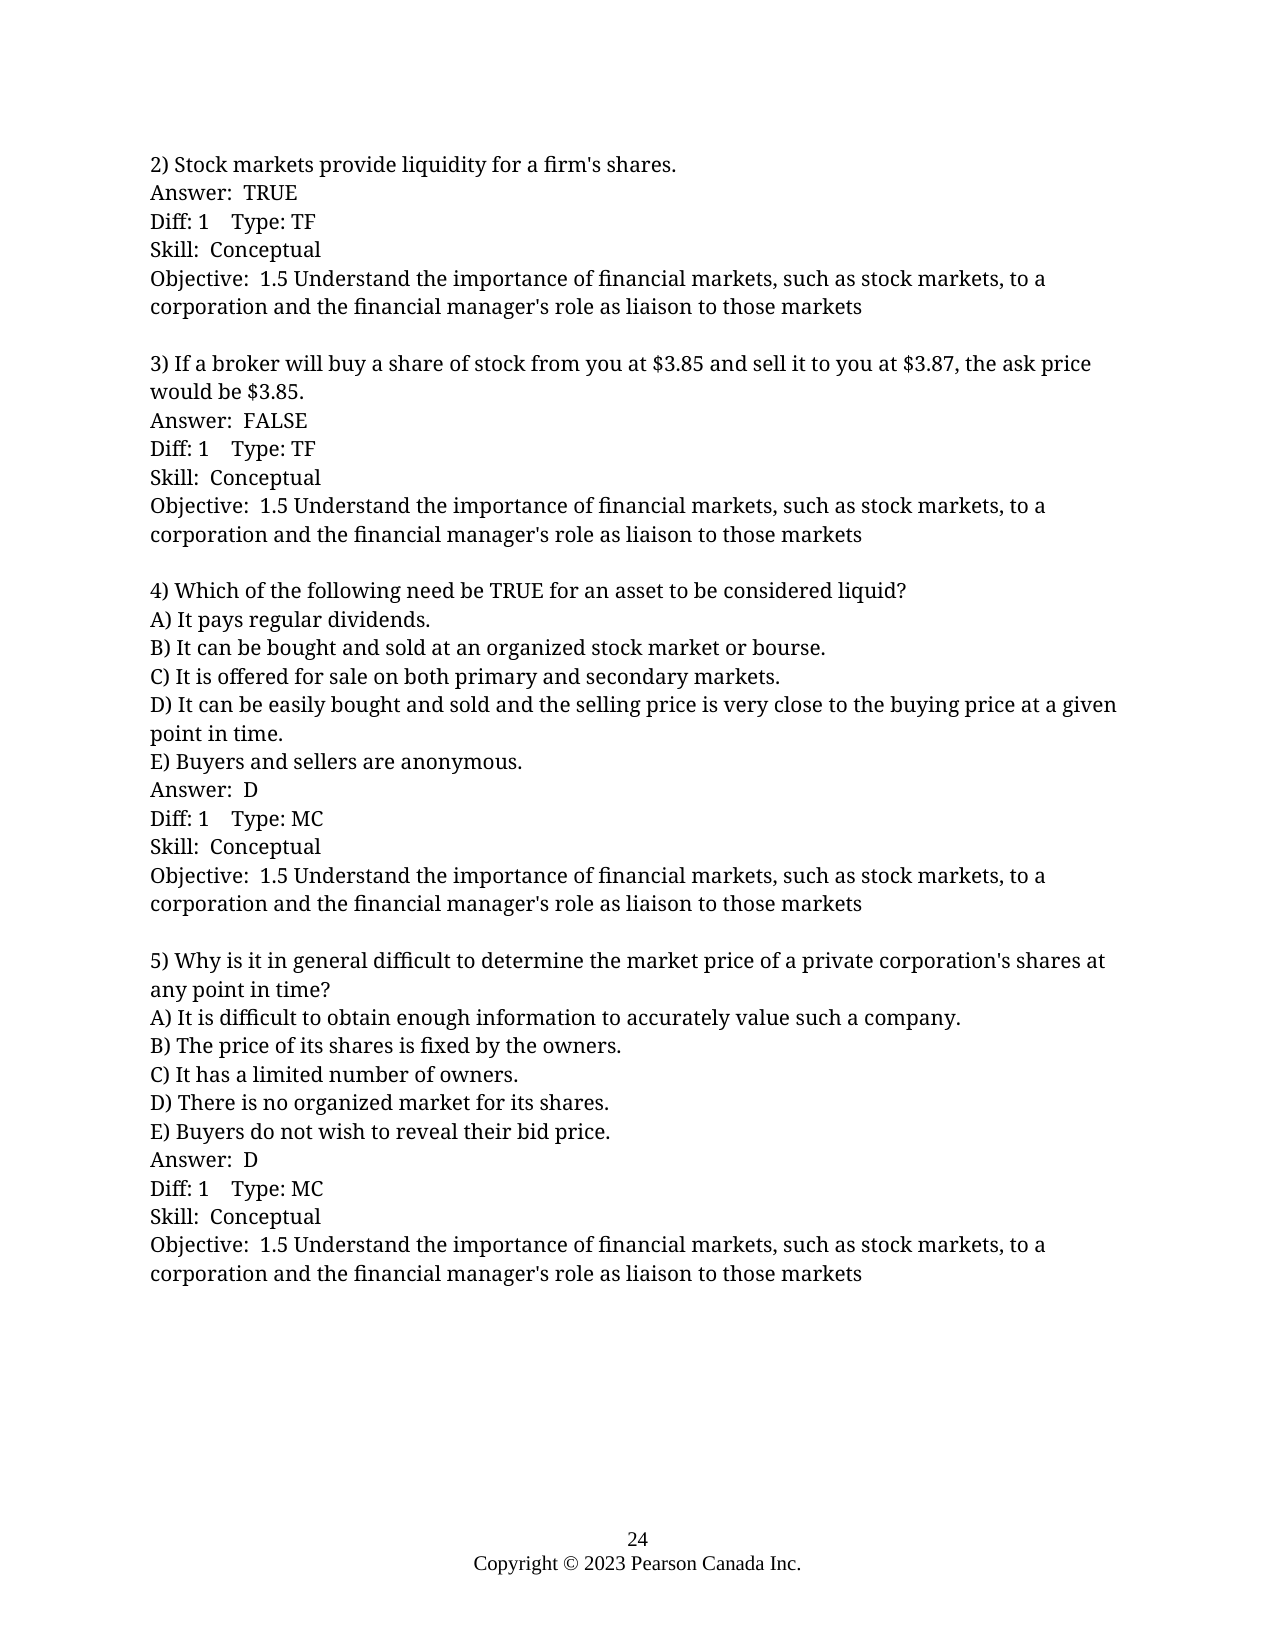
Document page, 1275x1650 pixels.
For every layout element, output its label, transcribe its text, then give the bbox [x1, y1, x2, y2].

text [150, 264, 1125, 321]
text Skill: Conceptual [150, 463, 1125, 491]
text A) It is difficult to obtain enough information to accurately value such a company. [150, 1003, 1125, 1032]
text C) It has a limited number of owners. [150, 1060, 1125, 1088]
text Diff: 1 Type: TF [150, 434, 1125, 463]
text Diff: 1 Type: MC [150, 804, 1125, 832]
text B) The price of its shares is fixed by the owners. [150, 1032, 1125, 1060]
text Skill: Conceptual [150, 235, 1125, 264]
text A) It pays regular dividends. [150, 605, 1125, 633]
text C) It is offered for sale on both primary and secondary markets. [150, 662, 1125, 690]
text Answer: TRUE [150, 178, 1125, 207]
text 4) Which of the following need be TRUE for an asset to be considered liquid? [150, 577, 1125, 605]
text E) Buyers do not wish to reveal their bid price. [150, 1117, 1125, 1145]
text 3) If a broker will buy a share of stock from you at $3.85 and sell it to you at $3.87, the ask price would be $3.85. [150, 349, 1125, 406]
text D) It can be easily bought and sold and the selling price is very close to the buying price at a given point in time. [150, 690, 1125, 747]
text B) It can be bought and sold at an organized stock market or bourse. [150, 633, 1125, 662]
text Answer: D [150, 1145, 1125, 1174]
text D) There is no organized market for its shares. [150, 1088, 1125, 1117]
text Answer: FALSE [150, 406, 1125, 434]
text E) Buyers and sellers are anonymous. [150, 747, 1125, 776]
text Skill: Conceptual [150, 1202, 1125, 1231]
text Diff: 1 Type: MC [150, 1174, 1125, 1202]
text 2) Stock markets provide liquidity for a firm's shares. [150, 150, 1125, 178]
text Diff: 1 Type: TF [150, 207, 1125, 235]
text Answer: D [150, 776, 1125, 804]
text 5) Why is it in general difficult to determine the market price of a private corporation's shares at any point in time? [150, 946, 1125, 1003]
text Skill: Conceptual [150, 832, 1125, 861]
